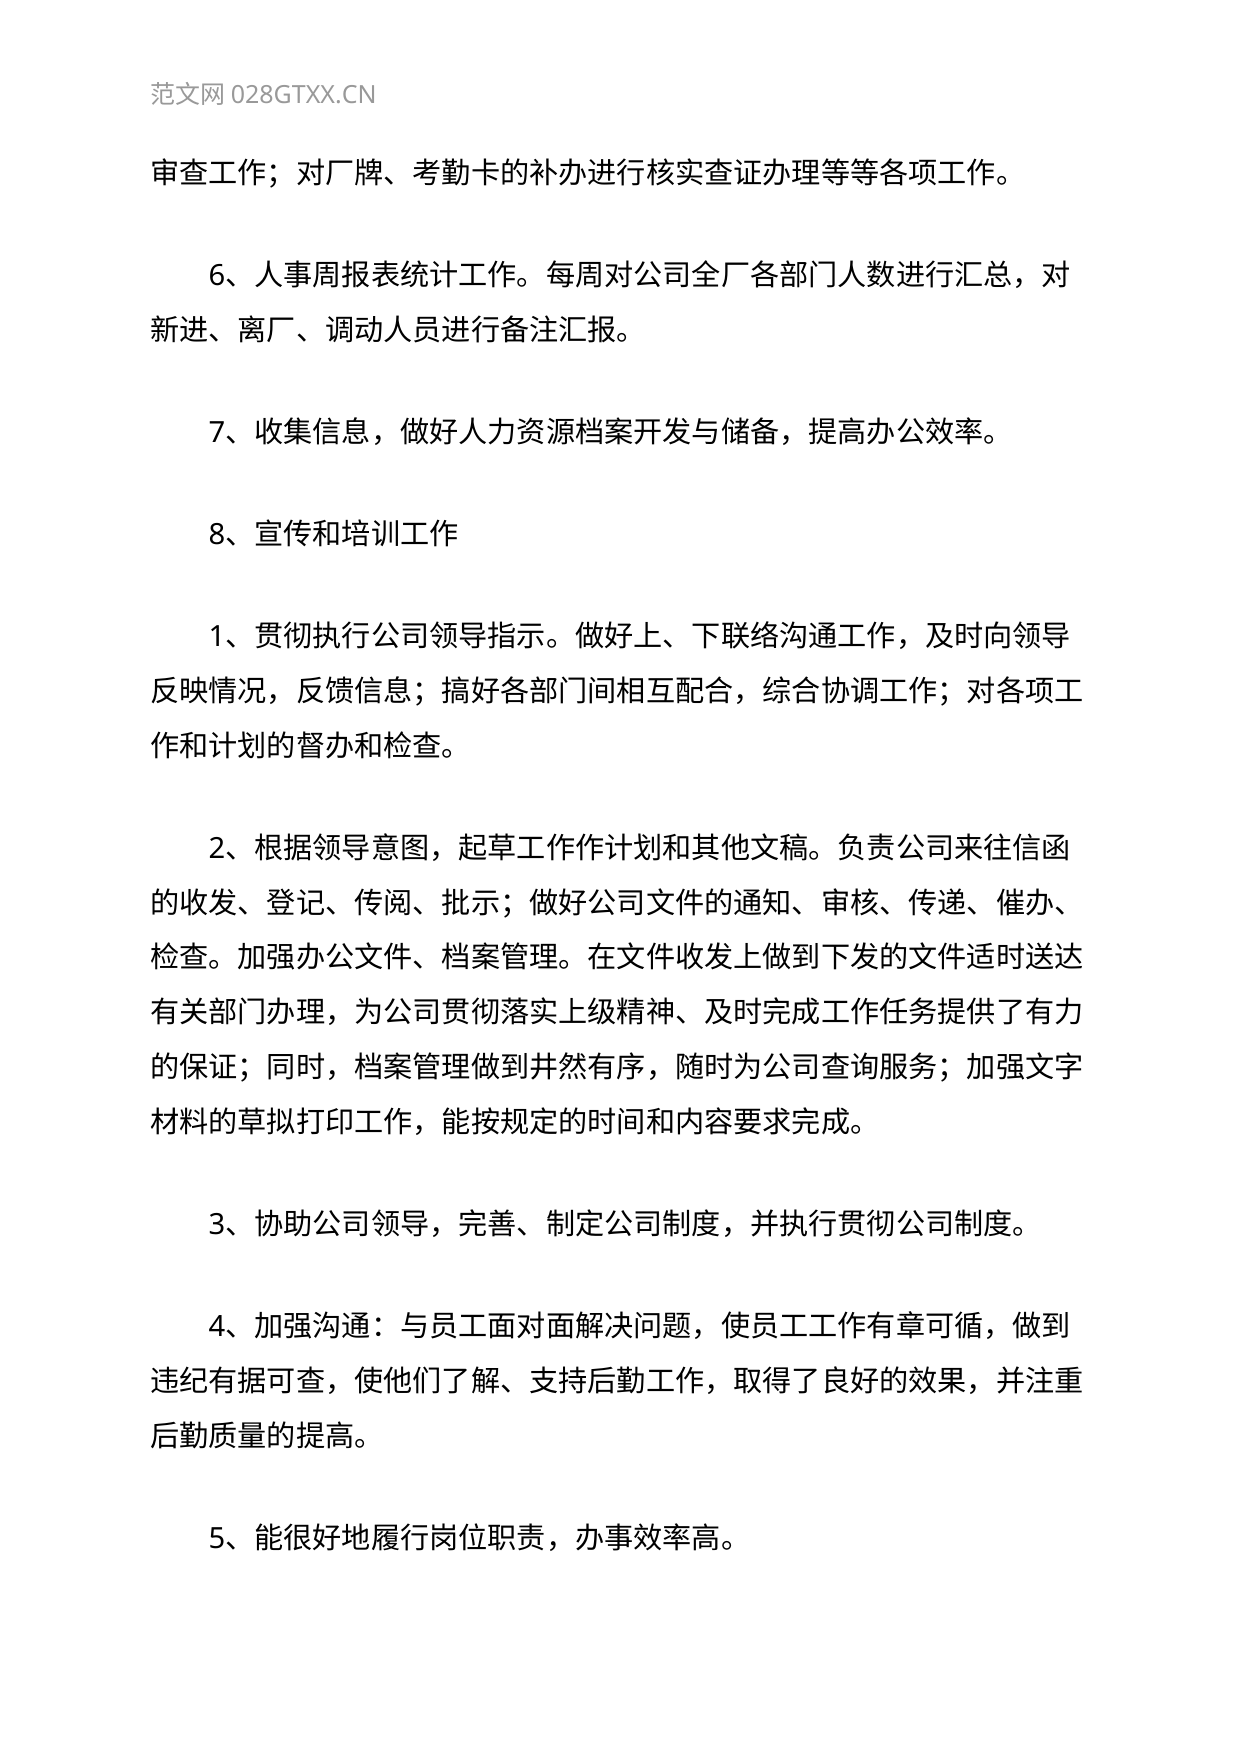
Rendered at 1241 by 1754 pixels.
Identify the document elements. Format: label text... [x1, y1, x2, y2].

text 8、宣传和培训工作 [150, 511, 1090, 553]
text 7、收集信息，做好人力资源档案开发与储备，提高办公效率。 [150, 408, 1090, 451]
text 5、能很好地履行岗位职责，办事效率高。 [150, 1514, 1090, 1557]
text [150, 150, 1090, 192]
text 3、协助公司领导，完善、制定公司制度，并执行贯彻公司制度。 [150, 1201, 1090, 1243]
text 1、贯彻执行公司领导指示。做好上、下联络沟通工作，及时向领导反映情况，反馈信息；搞好各部门间相互配合，综合协调工作；对各项工作和计划的督办和检查。 [150, 612, 1090, 765]
text 4、加强沟通：与员工面对面解决问题，使员工工作有章可循，做到违纪有据可查，使他们了解、支持后勤工作，取得了良好的效果，并注重后勤质量的提高。 [150, 1302, 1090, 1455]
text 6、人事周报表统计工作。每周对公司全厂各部门人数进行汇总，对新进、离厂、调动人员进行备注汇报。 [150, 252, 1090, 349]
text 2、根据领导意图，起草工作作计划和其他文稿。负责公司来往信函的收发、登记、传阅、批示；做好公司文件的通知、审核、传递、催办、检查。加强办公文件、档案管理。在文件收发上做到下发的文件适时送达有关部门办理，为公司贯彻落实上级精神、及时完成工作任务提供了有力的保证；同时，档案管理做到井然有序，随时为公司查询服务；加强文字材料的草拟打印工作，能按规定的时间和内容要求完成。 [150, 824, 1090, 1141]
